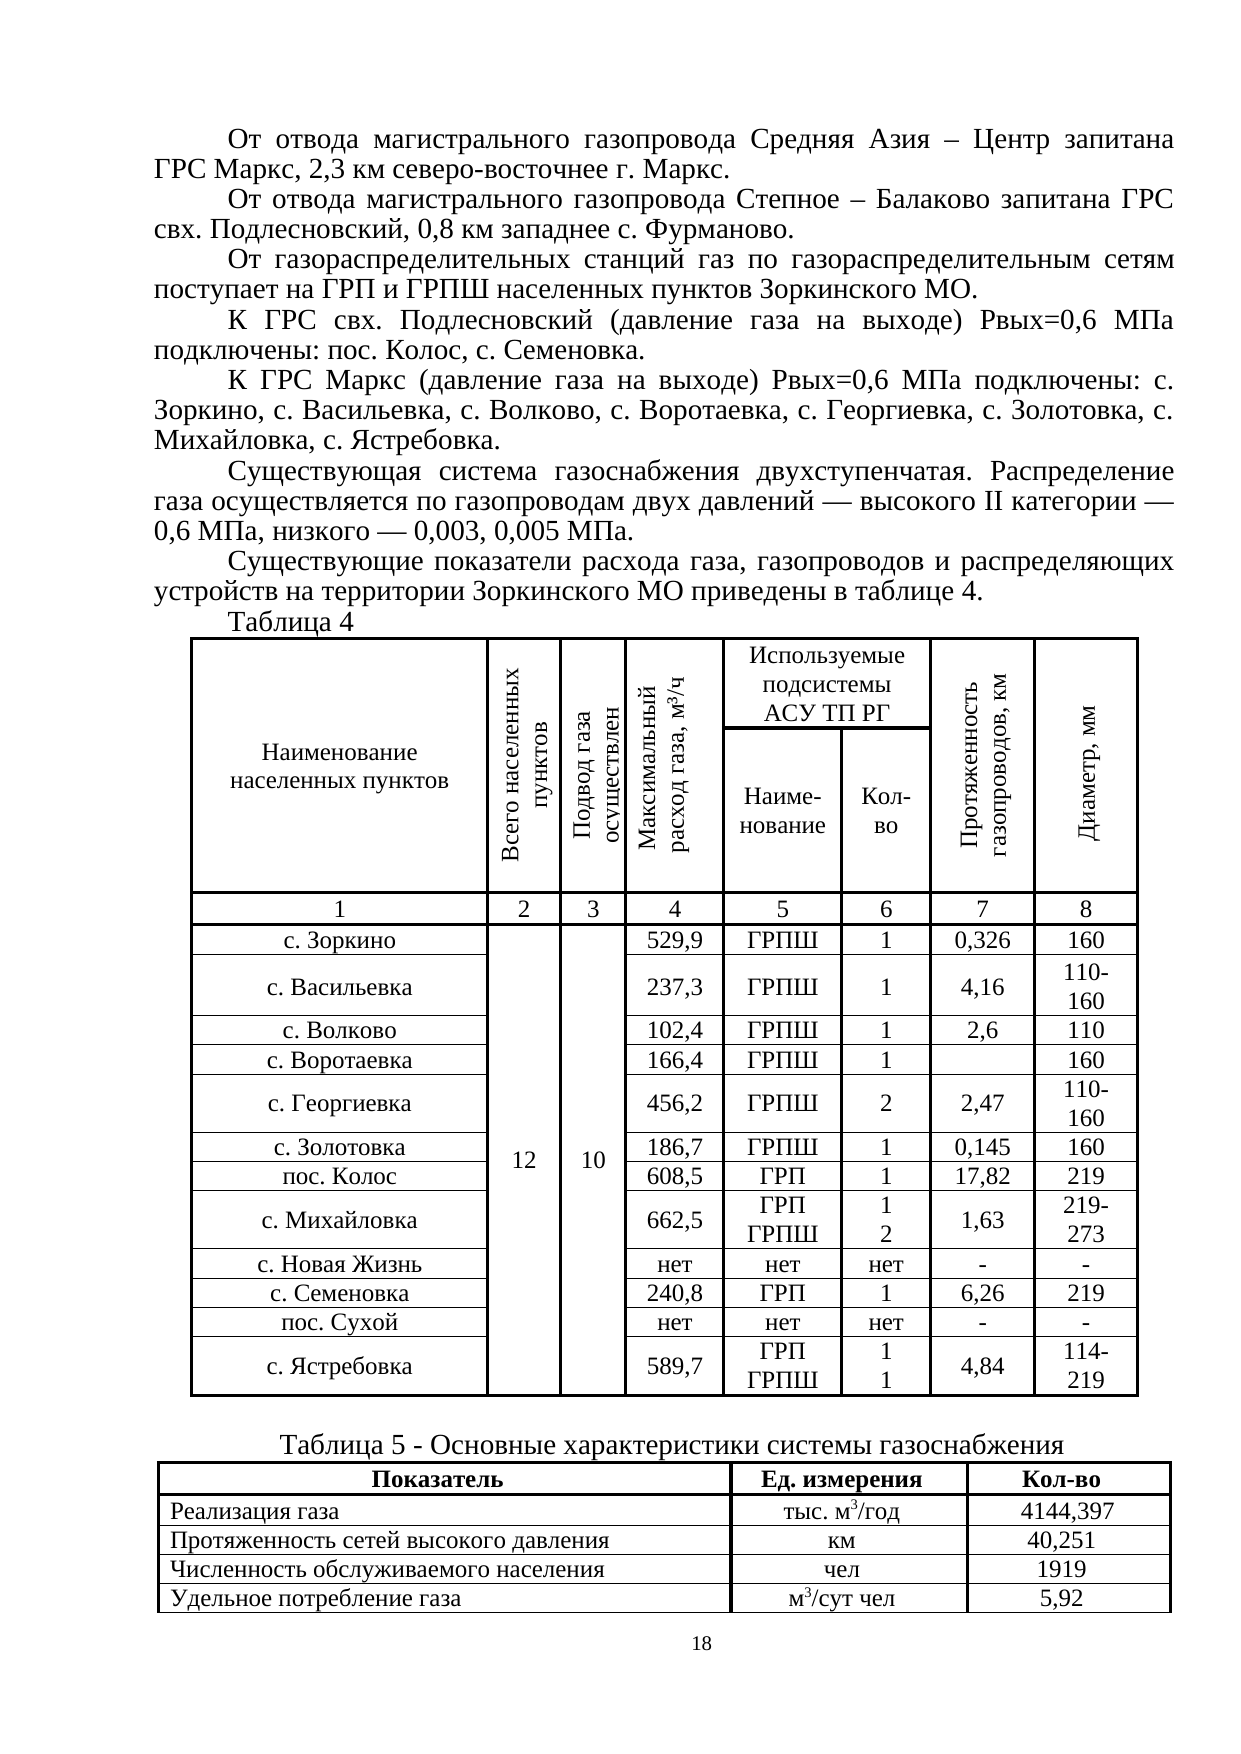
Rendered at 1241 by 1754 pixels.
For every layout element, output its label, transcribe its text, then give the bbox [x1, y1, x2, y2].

table_cell Удельное потребление газа [160, 1584, 729, 1612]
table_cell с. Георгиевка [193, 1075, 486, 1132]
table_cell с. Семеновка [193, 1279, 486, 1307]
table_cell Кол-во [843, 730, 929, 891]
table_cell 529,9 [627, 926, 722, 954]
table_cell 589,7 [627, 1337, 722, 1394]
table_cell ГРП ГРПШ [725, 1191, 840, 1248]
table_cell 5 [725, 894, 840, 922]
table_cell км [733, 1526, 966, 1554]
table_cell 6,26 [932, 1279, 1033, 1307]
table_header Протяженность газопроводов, км [932, 640, 1033, 891]
table_cell 160 [1036, 1133, 1136, 1161]
text Таблица 5 - Основные характеристики системы газоснабжения [148, 1427, 1196, 1461]
table_cell м3/сут чел [733, 1584, 966, 1612]
table_cell 1 [193, 894, 486, 922]
table_cell 219 [1036, 1162, 1136, 1190]
table_cell с. Волково [193, 1016, 486, 1044]
table_cell 6 [843, 894, 929, 922]
table_cell ГРП ГРПШ [725, 1337, 840, 1394]
table_cell 1 1 [843, 1337, 929, 1394]
table_cell нет [627, 1308, 722, 1336]
table_cell 166,4 [627, 1045, 722, 1073]
table_cell 110 [1036, 1016, 1136, 1044]
table_cell Реализация газа [160, 1496, 729, 1524]
table_cell 0,326 [932, 926, 1033, 954]
table_cell с. Ястребовка [193, 1337, 486, 1394]
table_cell нет [725, 1249, 840, 1277]
text От газораспределительных станций газ по газораспределительным сетям поступает на ГРП и ГРПШ населенных пунктов Зоркинского МО. [154, 245, 1175, 305]
table_cell 240,8 [627, 1279, 722, 1307]
table_header Ед. измерения [733, 1464, 966, 1493]
table_cell 110-160 [1036, 955, 1136, 1015]
table_cell с. Васильевка [193, 955, 486, 1015]
table_cell 662,5 [627, 1191, 722, 1248]
table_cell - [1036, 1249, 1136, 1277]
table_cell 7 [932, 894, 1033, 922]
table_header Показатель [160, 1464, 729, 1493]
table_cell 1 2 [843, 1191, 929, 1248]
table_cell 160 [1036, 1045, 1136, 1073]
table_header Используемые подсистемы АСУ ТП РГ [725, 640, 929, 726]
table_cell 1 [843, 955, 929, 1015]
table_cell 8 [1036, 894, 1136, 922]
table_cell 5,92 [969, 1584, 1169, 1612]
table_cell 12 [489, 926, 559, 1394]
table_header Кол-во [969, 1464, 1169, 1493]
table_cell нет [843, 1308, 929, 1336]
table_header Максимальный расход газа, м³/ч [627, 640, 722, 891]
table_cell 10 [562, 926, 624, 1394]
table_cell 1 [843, 1045, 929, 1073]
table_cell 1 [843, 1016, 929, 1044]
table_cell нет [627, 1249, 722, 1277]
table_cell 1 [843, 1133, 929, 1161]
table_cell с. Новая Жизнь [193, 1249, 486, 1277]
table_cell пос. Сухой [193, 1308, 486, 1336]
table_cell ГРПШ [725, 1133, 840, 1161]
table_cell 4,16 [932, 955, 1033, 1015]
table_cell - [932, 1308, 1033, 1336]
table_cell 102,4 [627, 1016, 722, 1044]
table_cell 4,84 [932, 1337, 1033, 1394]
table_cell 186,7 [627, 1133, 722, 1161]
table_cell Протяженность сетей высокого давления [160, 1526, 729, 1554]
table_cell ГРПШ [725, 1075, 840, 1132]
table_header Наименование населенных пунктов [193, 640, 486, 891]
table_cell ГРП [725, 1279, 840, 1307]
table_cell ГРПШ [725, 955, 840, 1015]
table_cell 4 [627, 894, 722, 922]
table_cell 3 [562, 894, 624, 922]
table_cell 160 [1036, 926, 1136, 954]
table_cell - [1036, 1308, 1136, 1336]
table_cell 2,47 [932, 1075, 1033, 1132]
table_cell с. Зоркино [193, 926, 486, 954]
table_cell 1 [843, 926, 929, 954]
table_cell 1919 [969, 1555, 1169, 1583]
text Таблица 4 [154, 607, 1175, 637]
table_header Всего населенных пунктов [489, 640, 559, 891]
table_cell ГРПШ [725, 926, 840, 954]
text Существующая система газоснабжения двухступенчатая. Распределение газа осуществляется по газопроводам двух давлений — высокого II категории — 0,6 МПа, низкого — 0,003, 0,005 МПа. [154, 456, 1175, 547]
table_cell 114-219 [1036, 1337, 1136, 1394]
text К ГРС Маркс (давление газа на выходе) Рвых=0,6 МПа подключены: с. Зоркино, с. Васильевка, с. Волково, с. Воротаевка, с. Георгиевка, с. Золотовка, с. Михайловка, с. Ястребовка. [154, 366, 1175, 456]
table_cell Наиме-нование [725, 730, 840, 891]
table_header Диаметр, мм [1036, 640, 1136, 891]
text От отвода магистрального газопровода Средняя Азия – Центр запитана ГРС Маркс, северо-восточнее г. Маркс. [154, 124, 1175, 184]
table_cell 0,145 [932, 1133, 1033, 1161]
table_cell 110-160 [1036, 1075, 1136, 1132]
table_cell с. Воротаевка [193, 1045, 486, 1073]
table_header Подвод газа осуществлен [562, 640, 624, 891]
table_cell 1 [843, 1279, 929, 1307]
text Существующие показатели расхода газа, газопроводов и распределяющих устройств на территории Зоркинского МО приведены в таблице 4. [154, 547, 1175, 607]
table_cell 1,63 [932, 1191, 1033, 1248]
table_cell 219 [1036, 1279, 1136, 1307]
table_cell 237,3 [627, 955, 722, 1015]
table_cell 608,5 [627, 1162, 722, 1190]
table_cell 456,2 [627, 1075, 722, 1132]
table_cell нет [843, 1249, 929, 1277]
table_cell пос. Колос [193, 1162, 486, 1190]
table_cell 40,251 [969, 1526, 1169, 1554]
table_cell чел [733, 1555, 966, 1583]
table_cell [932, 1045, 1033, 1073]
table_cell тыс. м3/год [733, 1496, 966, 1524]
table_cell 2 [489, 894, 559, 922]
text От отвода магистрального газопровода Степное – Балаково запитана ГРС свх. Подлесновский, западнее с. Фурманово. [154, 184, 1175, 245]
table_cell 1 [843, 1162, 929, 1190]
table_cell - [932, 1249, 1033, 1277]
table_cell с. Михайловка [193, 1191, 486, 1248]
table_cell 2 [843, 1075, 929, 1132]
table_cell ГРПШ [725, 1016, 840, 1044]
table_cell 4144,397 [969, 1496, 1169, 1524]
table_cell Численность обслуживаемого населения [160, 1555, 729, 1583]
table_cell 219-273 [1036, 1191, 1136, 1248]
table_cell нет [725, 1308, 840, 1336]
text К ГРС свх. Подлесновский (давление газа на выходе) Рвых=0,6 МПа подключены: пос. Колос, с. Семеновка. [154, 305, 1175, 366]
table_cell 2,6 [932, 1016, 1033, 1044]
table_cell 17,82 [932, 1162, 1033, 1190]
table_cell ГРП [725, 1162, 840, 1190]
table_cell с. Золотовка [193, 1133, 486, 1161]
table_cell ГРПШ [725, 1045, 840, 1073]
